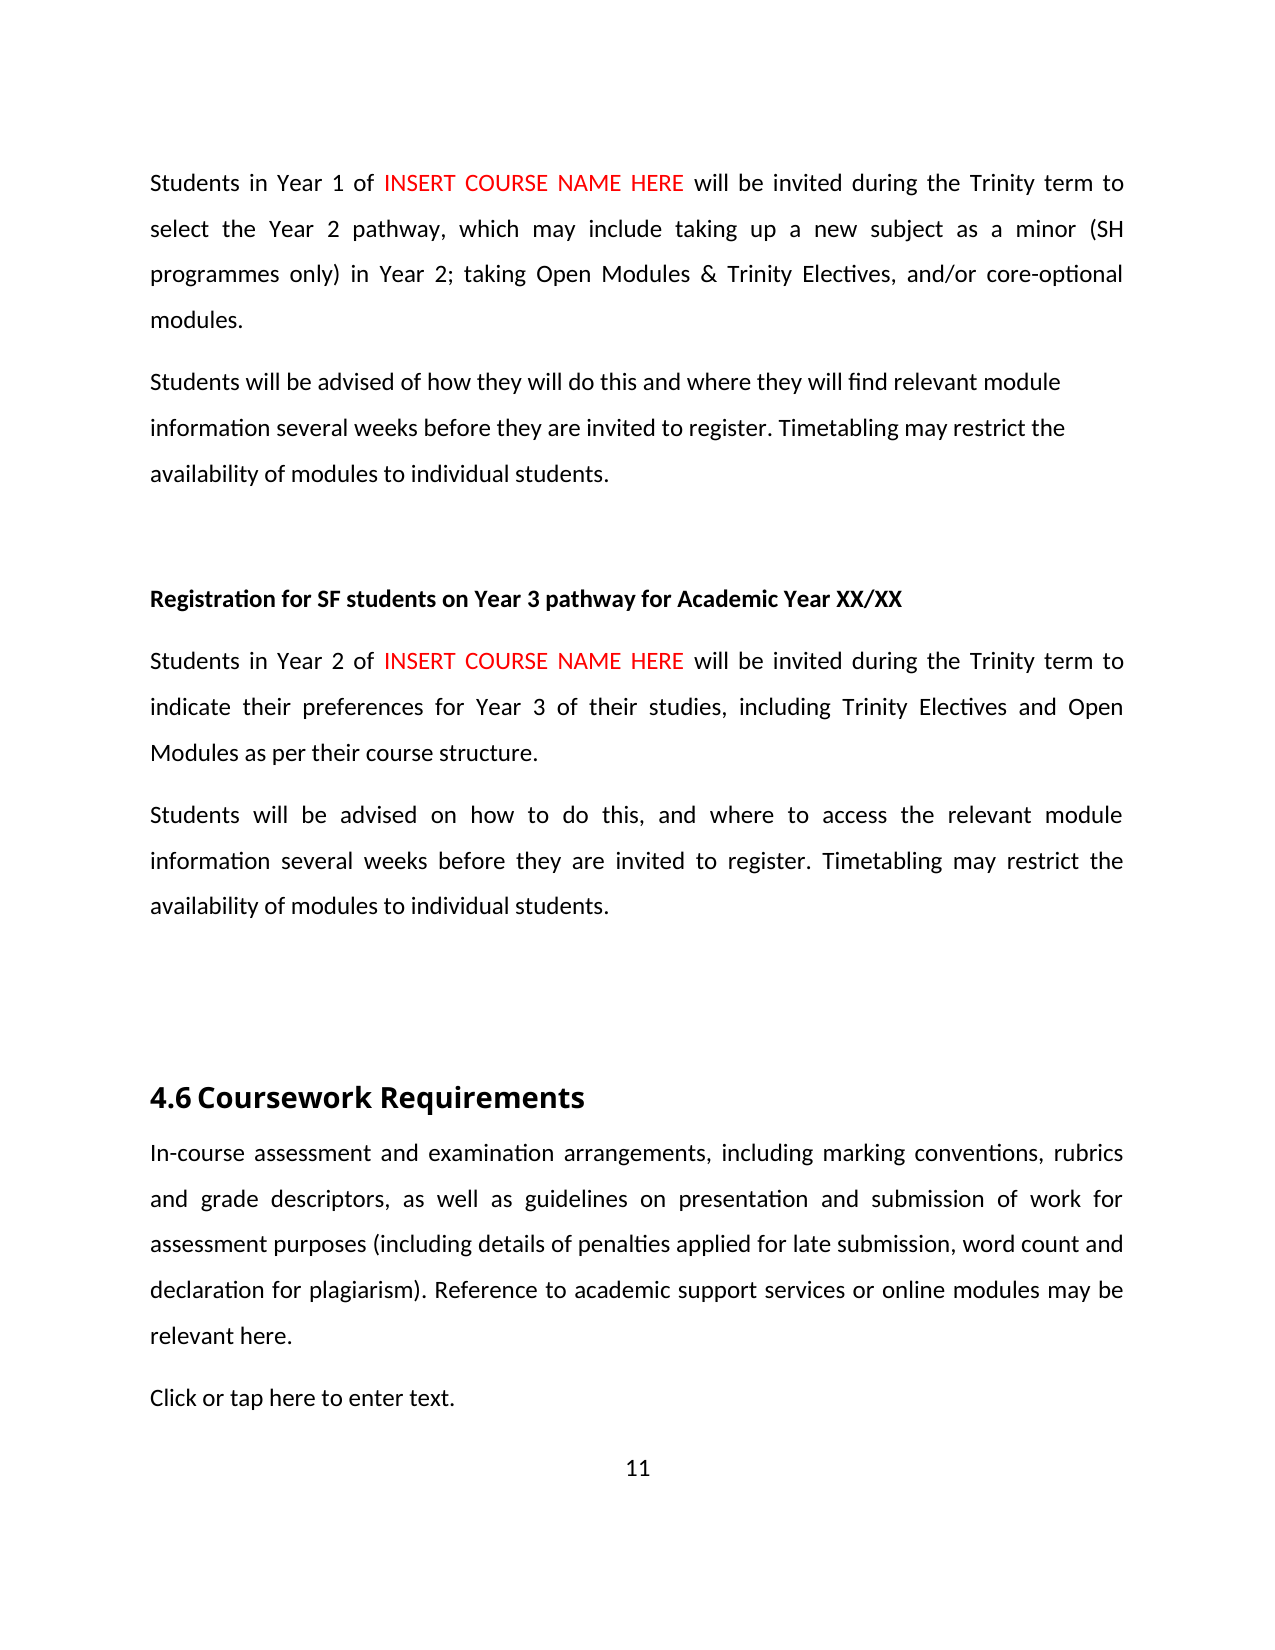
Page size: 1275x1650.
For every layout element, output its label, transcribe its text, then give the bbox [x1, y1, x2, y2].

text Students in Year 2 of INSERT COURSE NAME HERE will be invited during the Trinity term to indicate their preferences for Year 3 of their studies, including Trinity Electives and Open Modules as per their course structure. [150, 645, 1125, 767]
text Students will be advised on how to do this, and where to access the relevant module information several weeks before they are invited to register. Timetabling may restrict the availability of modules to individual students. [150, 799, 1125, 921]
text In-course assessment and examination arrangements, including marking conventions, rubrics and grade descriptors, as well as guidelines on presentation and submission of work for assessment purposes (including details of penalties applied for late submission, word count and declaration for plagiarism). Reference to academic support services or online modules may be relevant here. [150, 1137, 1125, 1351]
text Registration for SF students on Year 3 pathway for Academic Year XX/XX [150, 583, 1125, 613]
subtitle Coursework Requirements [150, 1078, 1125, 1117]
text Students in Year 1 of INSERT COURSE NAME HERE will be invited during the Trinity term to select the Year 2 pathway, which may include taking up a new subject as a minor (SH programmes only) in Year 2; taking Open Modules & Trinity Electives, and/or core-optional modules. [150, 167, 1125, 335]
text Students will be advised of how they will do this and where they will find relevant module information several weeks before they are invited to register. Timetabling may restrict the availability of modules to individual students. [150, 367, 1125, 488]
